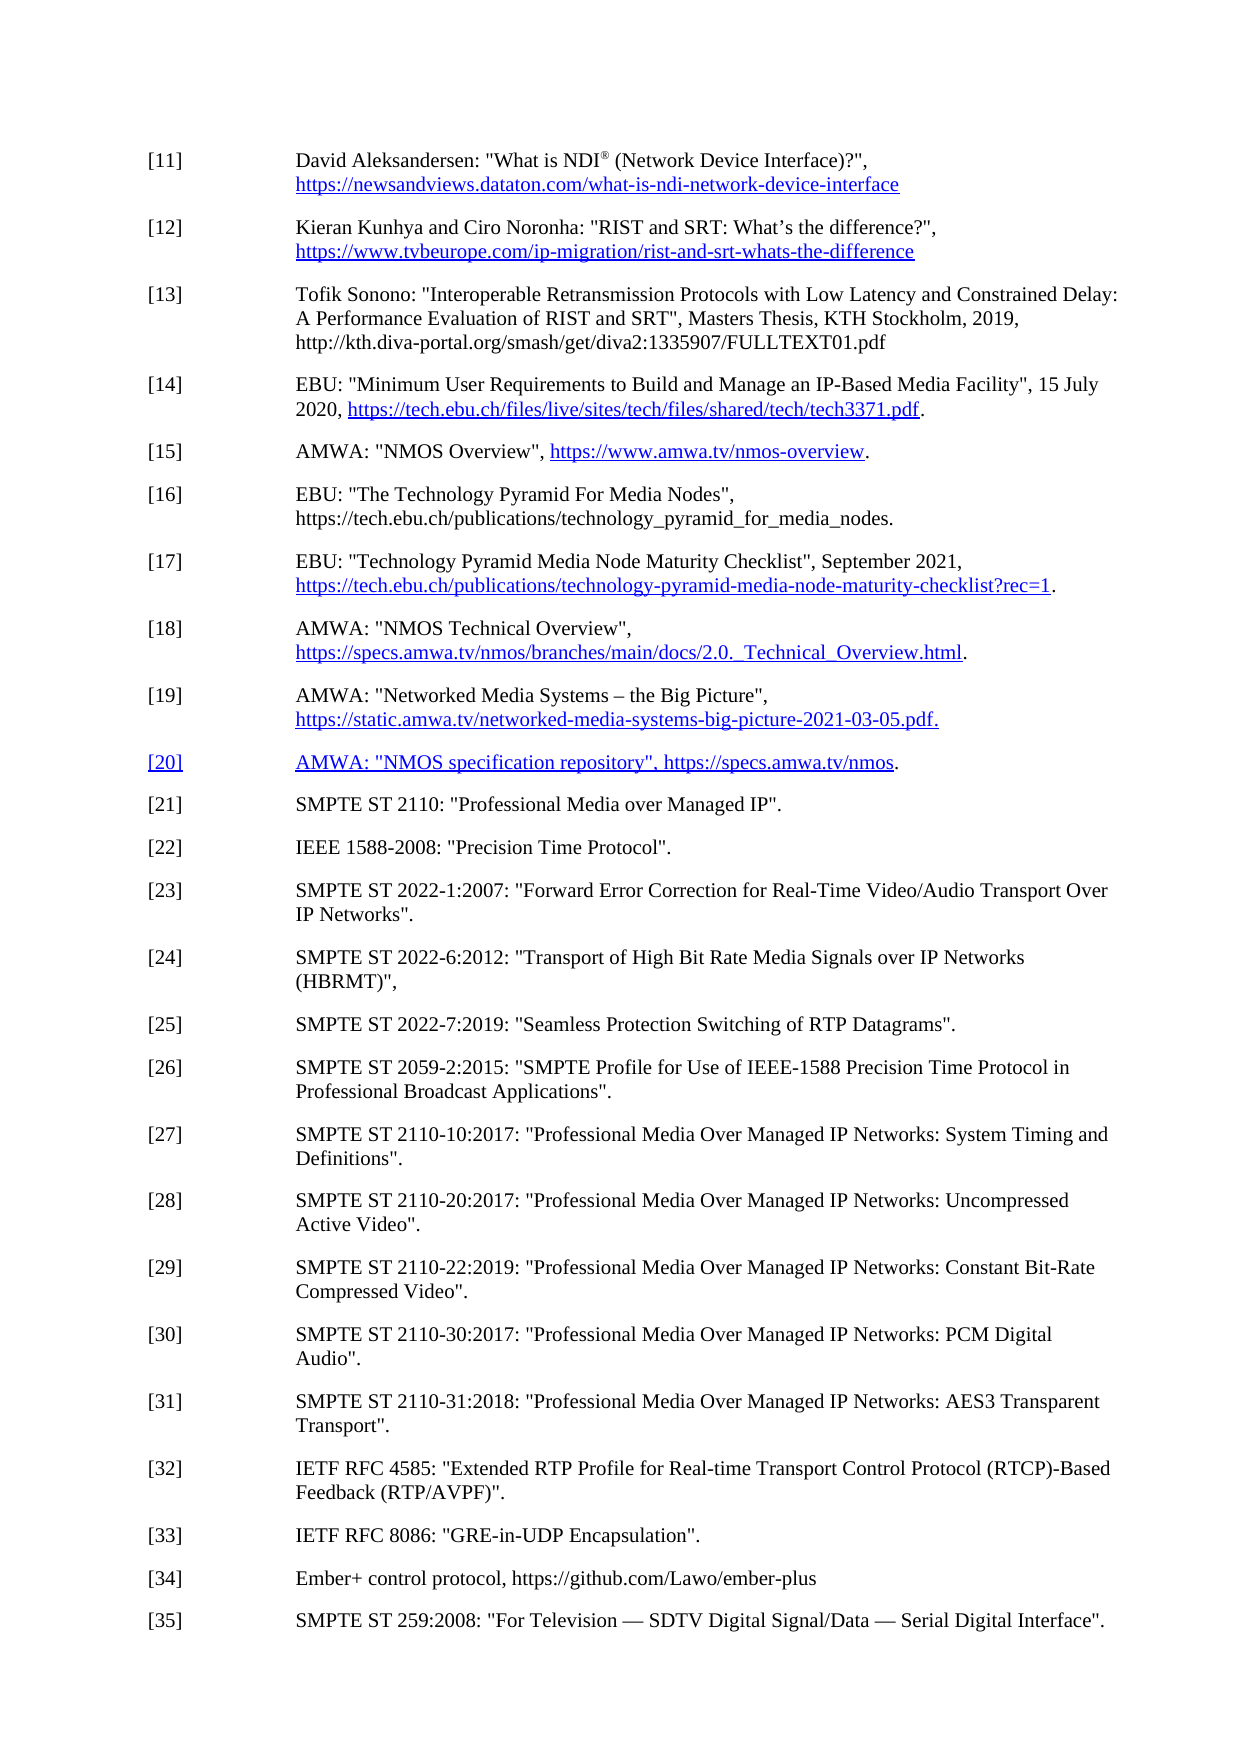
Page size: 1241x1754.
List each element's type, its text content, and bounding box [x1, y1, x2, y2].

text [27] SMPTE ST 2110-10:2017: "Professional Media Over Managed IP Networks: System Timing and Definitions". [148, 1121, 1122, 1169]
text [16] EBU: "The Technology Pyramid For Media Nodes", https://tech.ebu.ch/publications/technology_pyramid_for_media_nodes. [148, 482, 1122, 530]
text [32] IETF RFC 4585: "Extended RTP Profile for Real-time Transport Control Protocol (RTCP)-Based Feedback (RTP/AVPF)". [148, 1456, 1122, 1504]
text [28] SMPTE ST 2110-20:2017: "Professional Media Over Managed IP Networks: Uncompressed Active Video". [148, 1188, 1122, 1236]
text [21] SMPTE ST 2110: "Professional Media over Managed IP". [148, 792, 1122, 816]
text [15] AMWA: "NMOS Overview", https://www.amwa.tv/nmos-overview. [148, 439, 1122, 463]
text [34] Ember+ control protocol, https://github.com/Lawo/ember-plus [148, 1566, 1122, 1589]
text [31] SMPTE ST 2110-31:2018: "Professional Media Over Managed IP Networks: AES3 Transparent Transport". [148, 1389, 1122, 1437]
text [17] EBU: "Technology Pyramid Media Node Maturity Checklist", September 2021, https://tech.ebu.ch/publications/technology-pyramid-media-node-maturity-checklist?rec=1. [148, 549, 1122, 597]
text [30] SMPTE ST 2110-30:2017: "Professional Media Over Managed IP Networks: PCM Digital Audio". [148, 1322, 1122, 1370]
text [12] Kieran Kunhya and Ciro Noronha: "RIST and SRT: What’s the difference?", https://www.tvbeurope.com/ip-migration/rist-and-srt-whats-the-difference [148, 214, 1122, 263]
text [35] SMPTE ST 259:2008: "For Television — SDTV Digital Signal/Data — Serial Digital Interface". [148, 1608, 1122, 1632]
text [19] AMWA: "Networked Media Systems – the Big Picture", https://static.amwa.tv/networked-media-systems-big-picture-2021-03-05.pdf. [148, 683, 1122, 731]
text [24] SMPTE ST 2022-6:2012: "Transport of High Bit Rate Media Signals over IP Networks (HBRMT)", [148, 945, 1122, 993]
text [25] SMPTE ST 2022-7:2019: "Seamless Protection Switching of RTP Datagrams". [148, 1012, 1122, 1036]
text [33] IETF RFC 8086: "GRE-in-UDP Encapsulation". [148, 1523, 1122, 1547]
text [26] SMPTE ST 2059-2:2015: "SMPTE Profile for Use of IEEE-1588 Precision Time Protocol in Professional Broadcast Applications". [148, 1054, 1122, 1103]
text [20] AMWA: "NMOS specification repository", https://specs.amwa.tv/nmos. [148, 749, 1122, 774]
text [29] SMPTE ST 2110-22:2019: "Professional Media Over Managed IP Networks: Constant Bit-Rate Compressed Video". [148, 1255, 1122, 1303]
text [18] AMWA: "NMOS Technical Overview", https://specs.amwa.tv/nmos/branches/main/docs/2.0._Technical_Overview.html. [148, 616, 1122, 664]
text [23] SMPTE ST 2022-1:2007: "Forward Error Correction for Real-Time Video/Audio Transport Over IP Networks". [148, 878, 1122, 926]
text [14] EBU: "Minimum User Requirements to Build and Manage an IP-Based Media Facility", 15 July 2020, https://tech.ebu.ch/files/live/sites/tech/files/shared/tech/tech3371.pdf. [148, 372, 1122, 421]
text [13] Tofik Sonono: "Interoperable Retransmission Protocols with Low Latency and Constrained Delay: A Performance Evaluation of RIST and SRT", Masters Thesis, KTH Stockholm, 2019, http://kth.diva-portal.org/smash/get/diva2:1335907/FULLTEXT01.pdf [148, 281, 1122, 354]
text [22] IEEE 1588-2008: "Precision Time Protocol". [148, 835, 1122, 859]
text [11] David Aleksandersen: "What is NDI® (Network Device Interface)?", https://newsandviews.dataton.com/what-is-ndi-network-device-interface [148, 148, 1122, 196]
